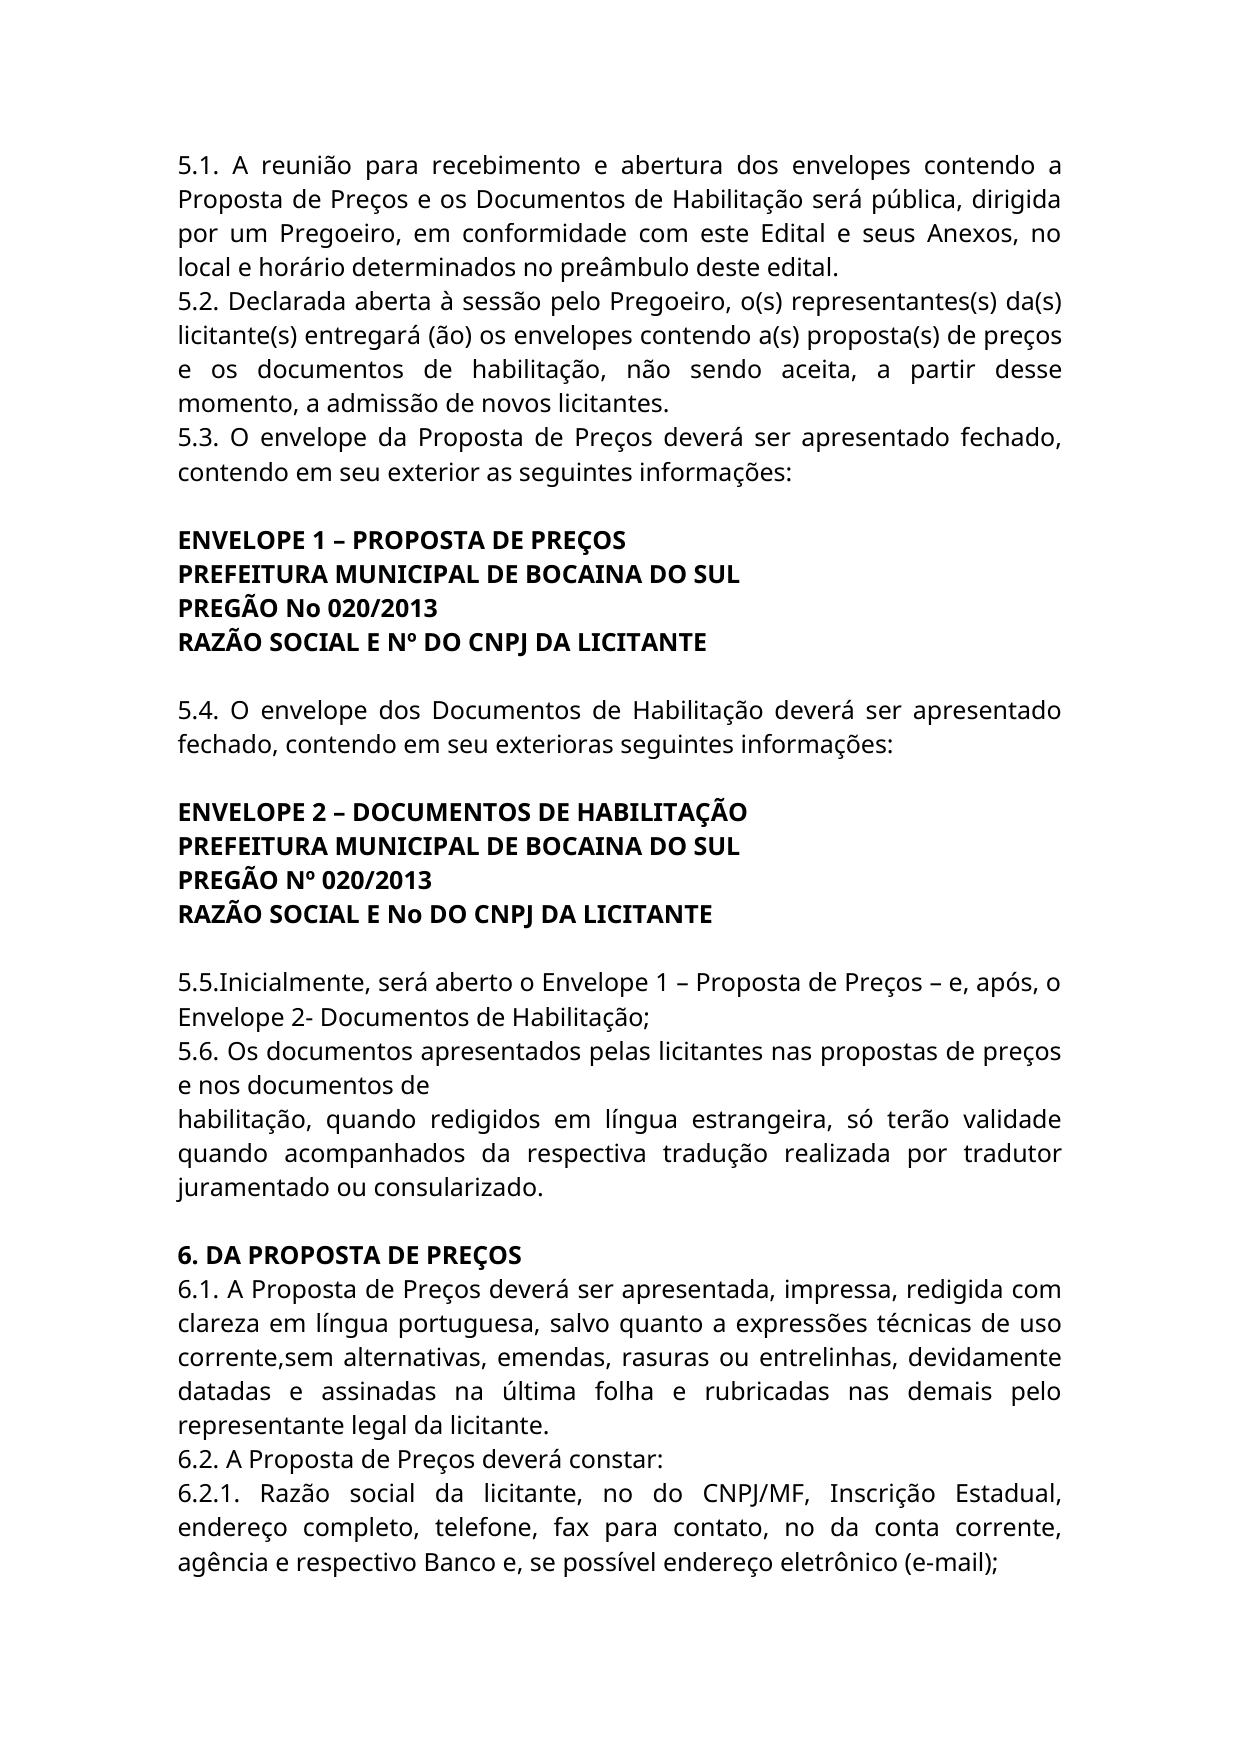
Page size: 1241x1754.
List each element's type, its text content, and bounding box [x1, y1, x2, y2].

text 5.1. A reunião para recebimento e abertura dos envelopes contendo a Proposta de Preços e os Documentos de Habilitação será pública, dirigida por um Pregoeiro, em conformidade com este Edital e seus Anexos, no local e horário determinados no preâmbulo deste edital. [177, 148, 1063, 284]
text 5.2. Declarada aberta à sessão pelo Pregoeiro, o(s) representantes(s) da(s) licitante(s) entregará (ão) os envelopes contendo a(s) proposta(s) de preços e os documentos de habilitação, não sendo aceita, a partir desse momento, a admissão de novos licitantes. [177, 284, 1063, 420]
text 5.3. O envelope da Proposta de Preços deverá ser apresentado fechado, contendo em seu exterior as seguintes informações: [177, 420, 1063, 488]
text 5.5.Inicialmente, será aberto o Envelope 1 – Proposta de Preços – e, após, o Envelope 2- Documentos de Habilitação; [177, 965, 1063, 1033]
text RAZÃO SOCIAL E Nº DO CNPJ DA LICITANTE [177, 624, 1063, 658]
text 6.1. A Proposta de Preços deverá ser apresentada, impressa, redigida com clareza em língua portuguesa, salvo quanto a expressões técnicas de uso corrente,sem alternativas, emendas, rasuras ou entrelinhas, devidamente datadas e assinadas na última folha e rubricadas nas demais pelo representante legal da licitante. [177, 1272, 1063, 1442]
text ENVELOPE 2 – DOCUMENTOS DE HABILITAÇÃO [177, 795, 1063, 829]
text habilitação, quando redigidos em língua estrangeira, só terão validade quando acompanhados da respectiva tradução realizada por tradutor juramentado ou consularizado. [177, 1101, 1063, 1203]
text PREGÃO No 020/2013 [177, 590, 1063, 624]
text RAZÃO SOCIAL E No DO CNPJ DA LICITANTE [177, 897, 1063, 931]
text 5.6. Os documentos apresentados pelas licitantes nas propostas de preços e nos documentos de [177, 1033, 1063, 1101]
text PREGÃO Nº 020/2013 [177, 863, 1063, 897]
text 5.4. O envelope dos Documentos de Habilitação deverá ser apresentado fechado, contendo em seu exterioras seguintes informações: [177, 693, 1063, 761]
text 6.2.1. Razão social da licitante, no do CNPJ/MF, Inscrição Estadual, endereço completo, telefone, fax para contato, no da conta corrente, agência e respectivo Banco e, se possível endereço eletrônico (e-mail); [177, 1476, 1063, 1578]
text PREFEITURA MUNICIPAL DE BOCAINA DO SUL [177, 829, 1063, 863]
text PREFEITURA MUNICIPAL DE BOCAINA DO SUL [177, 556, 1063, 590]
text 6. DA PROPOSTA DE PREÇOS [177, 1238, 1063, 1272]
text ENVELOPE 1 – PROPOSTA DE PREÇOS [177, 522, 1063, 556]
text 6.2. A Proposta de Preços deverá constar: [177, 1442, 1063, 1476]
